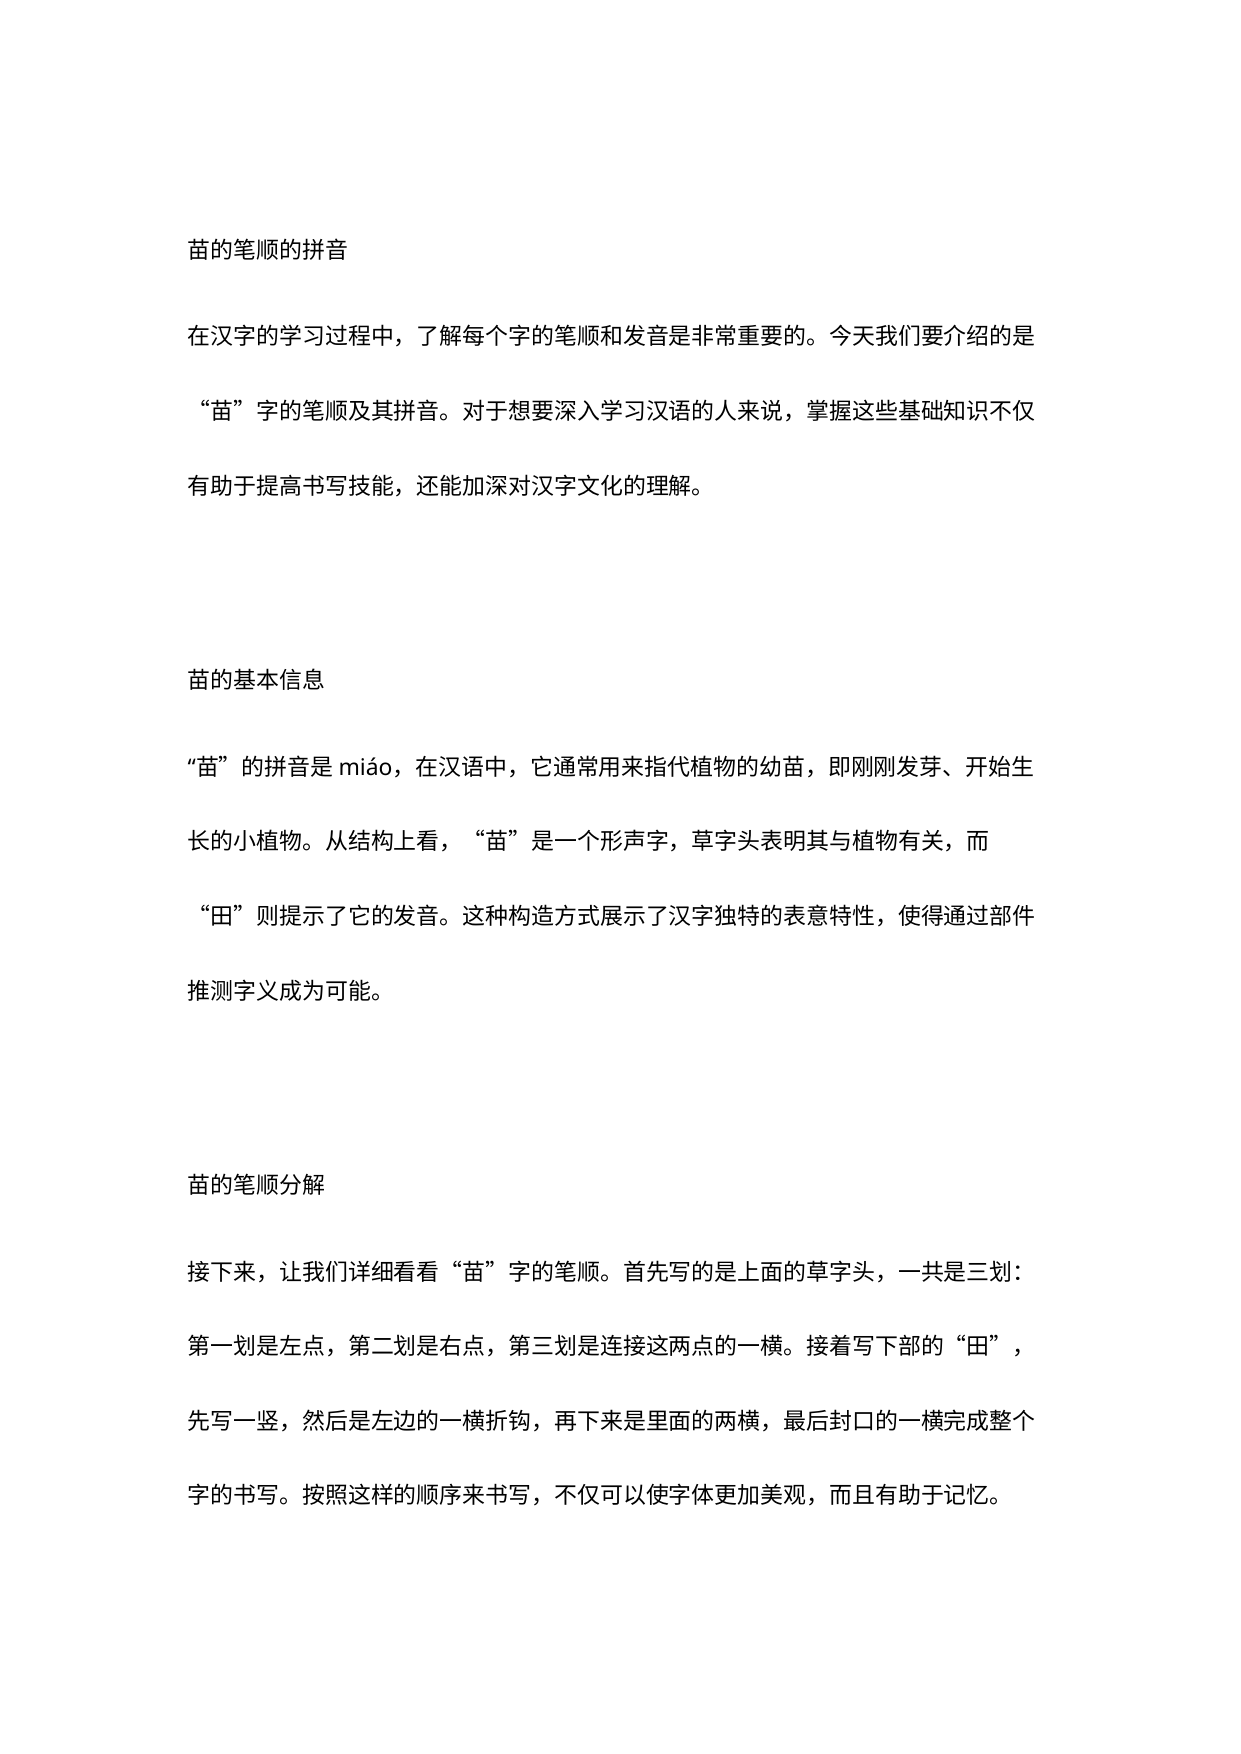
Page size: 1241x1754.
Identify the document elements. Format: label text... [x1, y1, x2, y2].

text 苗的笔顺的拼音 [187, 216, 1053, 281]
text 在汉字的学习过程中，了解每个字的笔顺和发音是非常重要的。今天我们要介绍的是“苗”字的笔顺及其拼音。对于想要深入学习汉语的人来说，掌握这些基础知识不仅有助于提高书写技能，还能加深对汉字文化的理解。 [187, 302, 1053, 517]
text “苗”的拼音是 miáo，在汉语中，它通常用来指代植物的幼苗，即刚刚发芽、开始生长的小植物。从结构上看，“苗”是一个形声字，草字头表明其与植物有关，而“田”则提示了它的发音。这种构造方式展示了汉字独特的表意特性，使得通过部件推测字义成为可能。 [187, 733, 1053, 1022]
text 苗的笔顺分解 [187, 1151, 1053, 1216]
text 苗的基本信息 [187, 646, 1053, 711]
text 接下来，让我们详细看看“苗”字的笔顺。首先写的是上面的草字头，一共是三划：第一划是左点，第二划是右点，第三划是连接这两点的一横。接着写下部的“田”，先写一竖，然后是左边的一横折钩，再下来是里面的两横，最后封口的一横完成整个字的书写。按照这样的顺序来书写，不仅可以使字体更加美观，而且有助于记忆。 [187, 1237, 1053, 1527]
